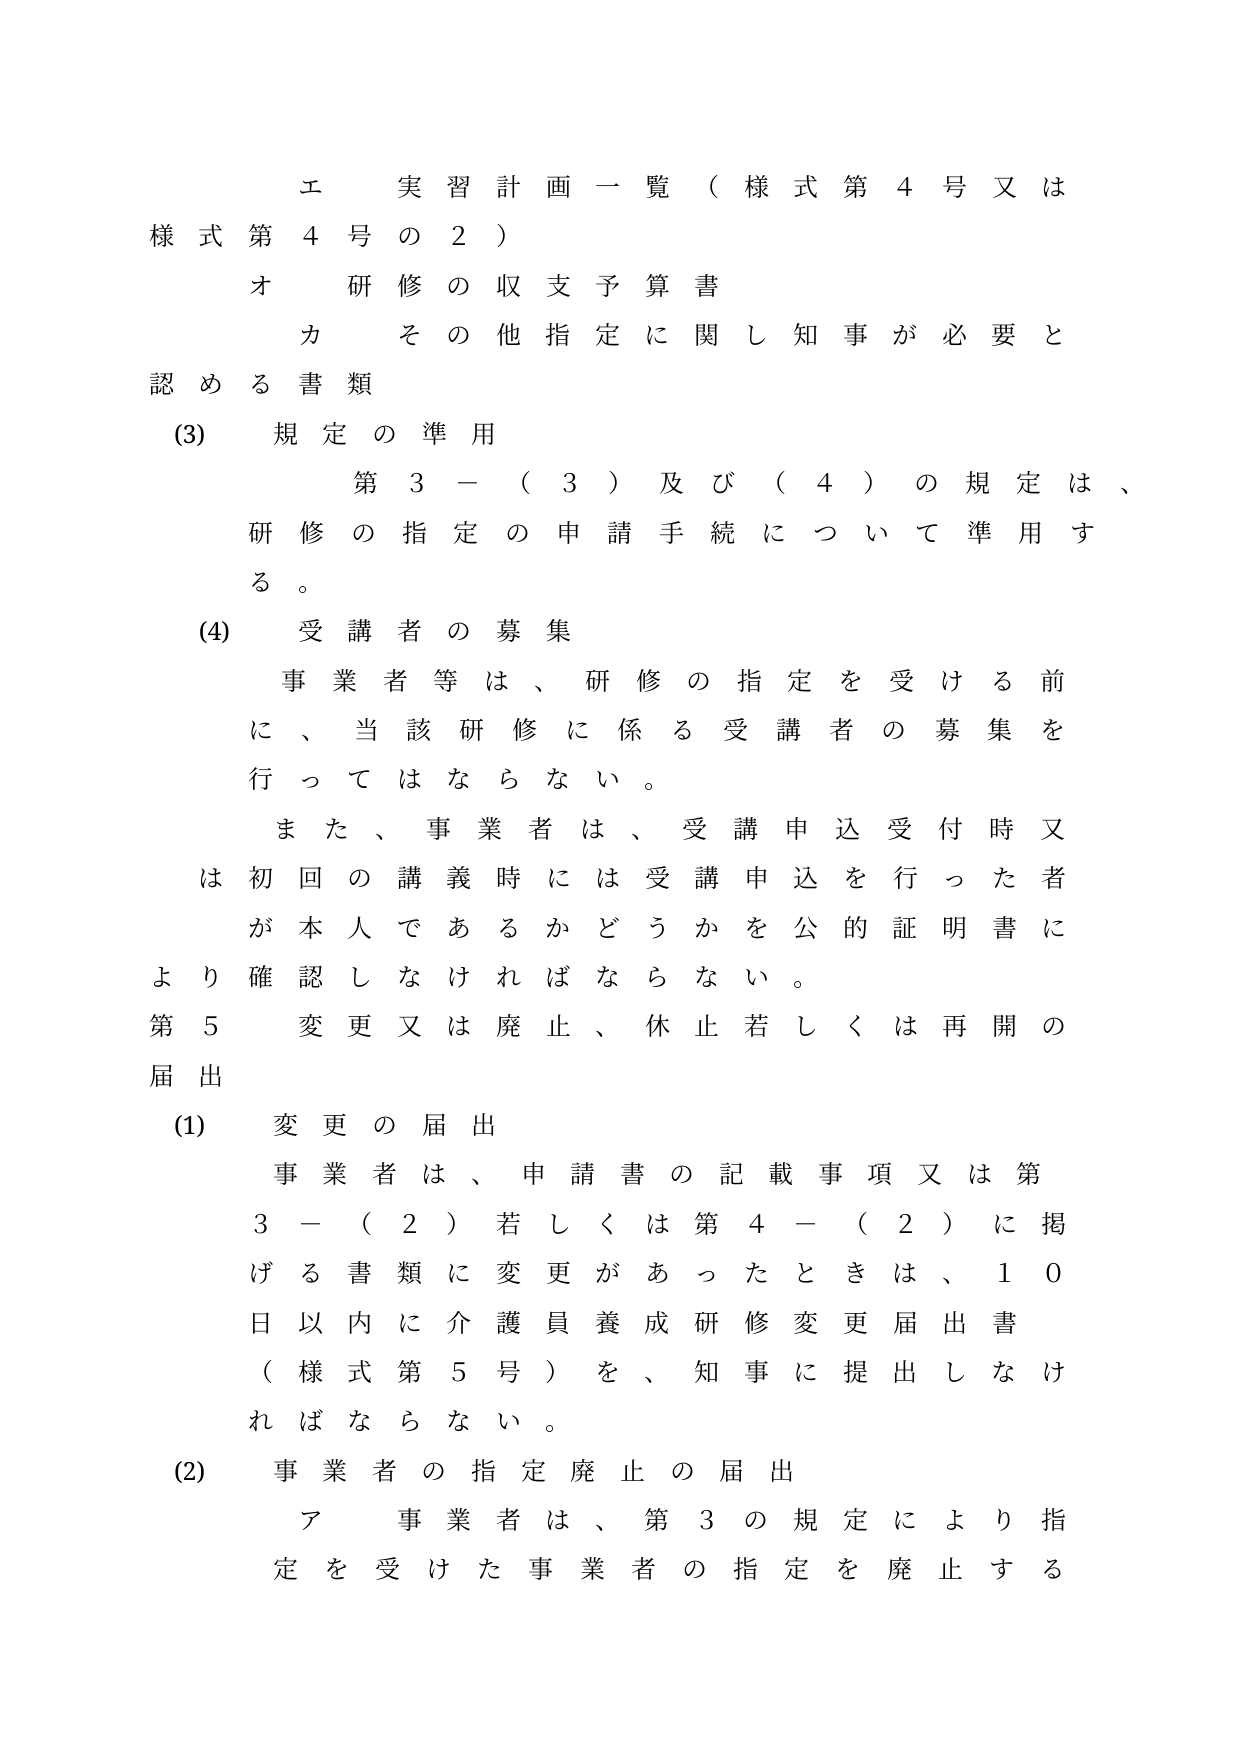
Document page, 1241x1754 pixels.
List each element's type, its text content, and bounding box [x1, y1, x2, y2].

text オ 研修の収支予算書 [149, 260, 1091, 309]
text (3) 規定の準用 [149, 408, 1091, 457]
text (1) 変更の届出 [149, 1099, 1091, 1148]
text 第３－（３）及び（４）の規定は、研修の指定の申請手続について準用する。 [149, 457, 1120, 605]
text エ 実習計画一覧（様式第４号又は様式第４号の２） [149, 161, 1091, 260]
text 第５ 変更又は廃止、休止若しくは再開の届出 [149, 1000, 1091, 1099]
text 事業者は、申請書の記載事項又は第３－（２）若しくは第４－（２）に掲げる書類に変更があったときは、１０日以内に介護員養成研修変更届出書（様式第５号）を、知事に提出しなければならない。 [224, 1148, 1091, 1445]
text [149, 1494, 1091, 1593]
text (2) 事業者の指定廃止の届出 [149, 1445, 1091, 1494]
text が本人であるかどうかを公的証明書により確認しなければならない。 [149, 902, 1091, 1000]
text 事業者等は、研修の指定を受ける前に、当該研修に係る受講者の募集を行ってはならない。 [149, 655, 1091, 803]
text カ その他指定に関し知事が必要と認める書類 [149, 309, 1091, 408]
text また、事業者は、受講申込受付時又は初回の講義時には受講申込を行った者 [174, 803, 1091, 902]
text (4) 受講者の募集 [149, 605, 1091, 655]
